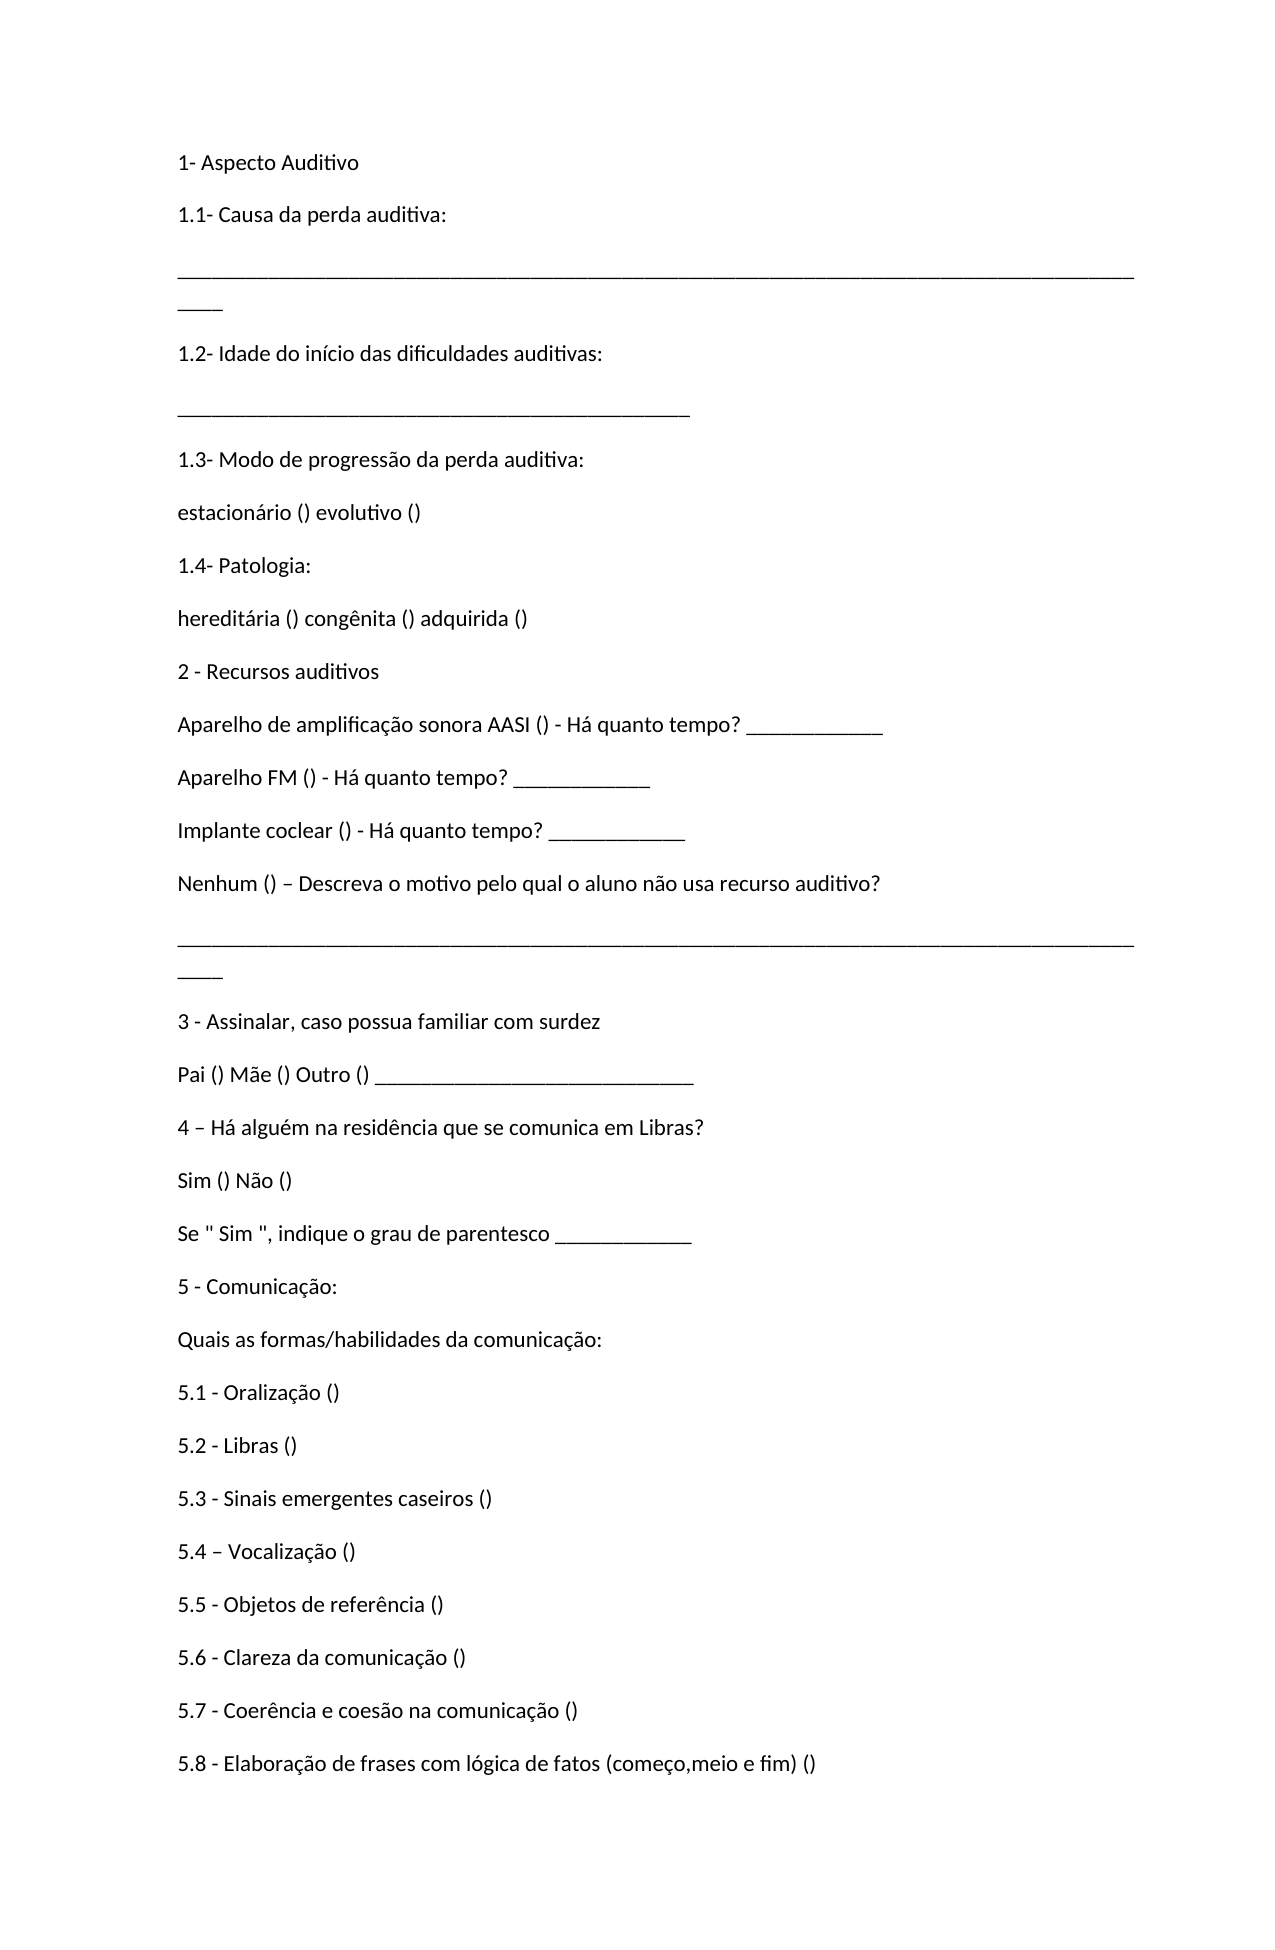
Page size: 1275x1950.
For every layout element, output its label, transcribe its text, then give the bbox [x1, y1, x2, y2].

text 5.4 – Vocalização () [177, 1537, 1137, 1566]
text Sim () Não () [177, 1166, 1137, 1194]
text Aparelho de amplificação sonora AASI () - Há quanto tempo? ____________ [177, 710, 1137, 738]
text 5.6 - Clareza da comunicação () [177, 1643, 1137, 1672]
text 1.4- Patologia: [177, 551, 1137, 579]
text Quais as formas/habilidades da comunicação: [177, 1325, 1137, 1353]
text 4 – Há alguém na residência que se comunica em Libras? [177, 1113, 1137, 1141]
text _____________________________________________ [177, 392, 1137, 420]
text 5.7 - Coerência e coesão na comunicação () [177, 1697, 1137, 1724]
text 1.3- Modo de progressão da perda auditiva: [177, 445, 1137, 473]
text 2 - Recursos auditivos [177, 657, 1137, 685]
text 5.8 - Elaboração de frases com lógica de fatos (começo,meio e fim) () [177, 1749, 1137, 1778]
text 5.5 - Objetos de referência () [177, 1591, 1137, 1618]
text 1.2- Idade do início das dificuldades auditivas: [177, 339, 1137, 367]
text ________________________________________________________________________________________ [177, 922, 1137, 982]
text 3 - Assinalar, caso possua familiar com surdez [177, 1007, 1137, 1035]
text 1- Aspecto Auditivo [177, 148, 1137, 176]
text Pai () Mãe () Outro () ____________________________ [177, 1060, 1137, 1088]
text 5.3 - Sinais emergentes caseiros () [177, 1484, 1137, 1512]
text 1.1- Causa da perda auditiva: [177, 201, 1137, 229]
text estacionário () evolutivo () [177, 498, 1137, 526]
text Se " Sim ", indique o grau de parentesco ____________ [177, 1219, 1137, 1247]
text 5.1 - Oralização () [177, 1378, 1137, 1406]
text ________________________________________________________________________________________ [177, 254, 1137, 314]
text Aparelho FM () - Há quanto tempo? ____________ [177, 763, 1137, 791]
text Implante coclear () - Há quanto tempo? ____________ [177, 816, 1137, 844]
text hereditária () congênita () adquirida () [177, 604, 1137, 632]
text Nenhum () – Descreva o motivo pelo qual o aluno não usa recurso auditivo? [177, 869, 1137, 897]
text 5.2 - Libras () [177, 1431, 1137, 1459]
text 5 - Comunicação: [177, 1272, 1137, 1300]
